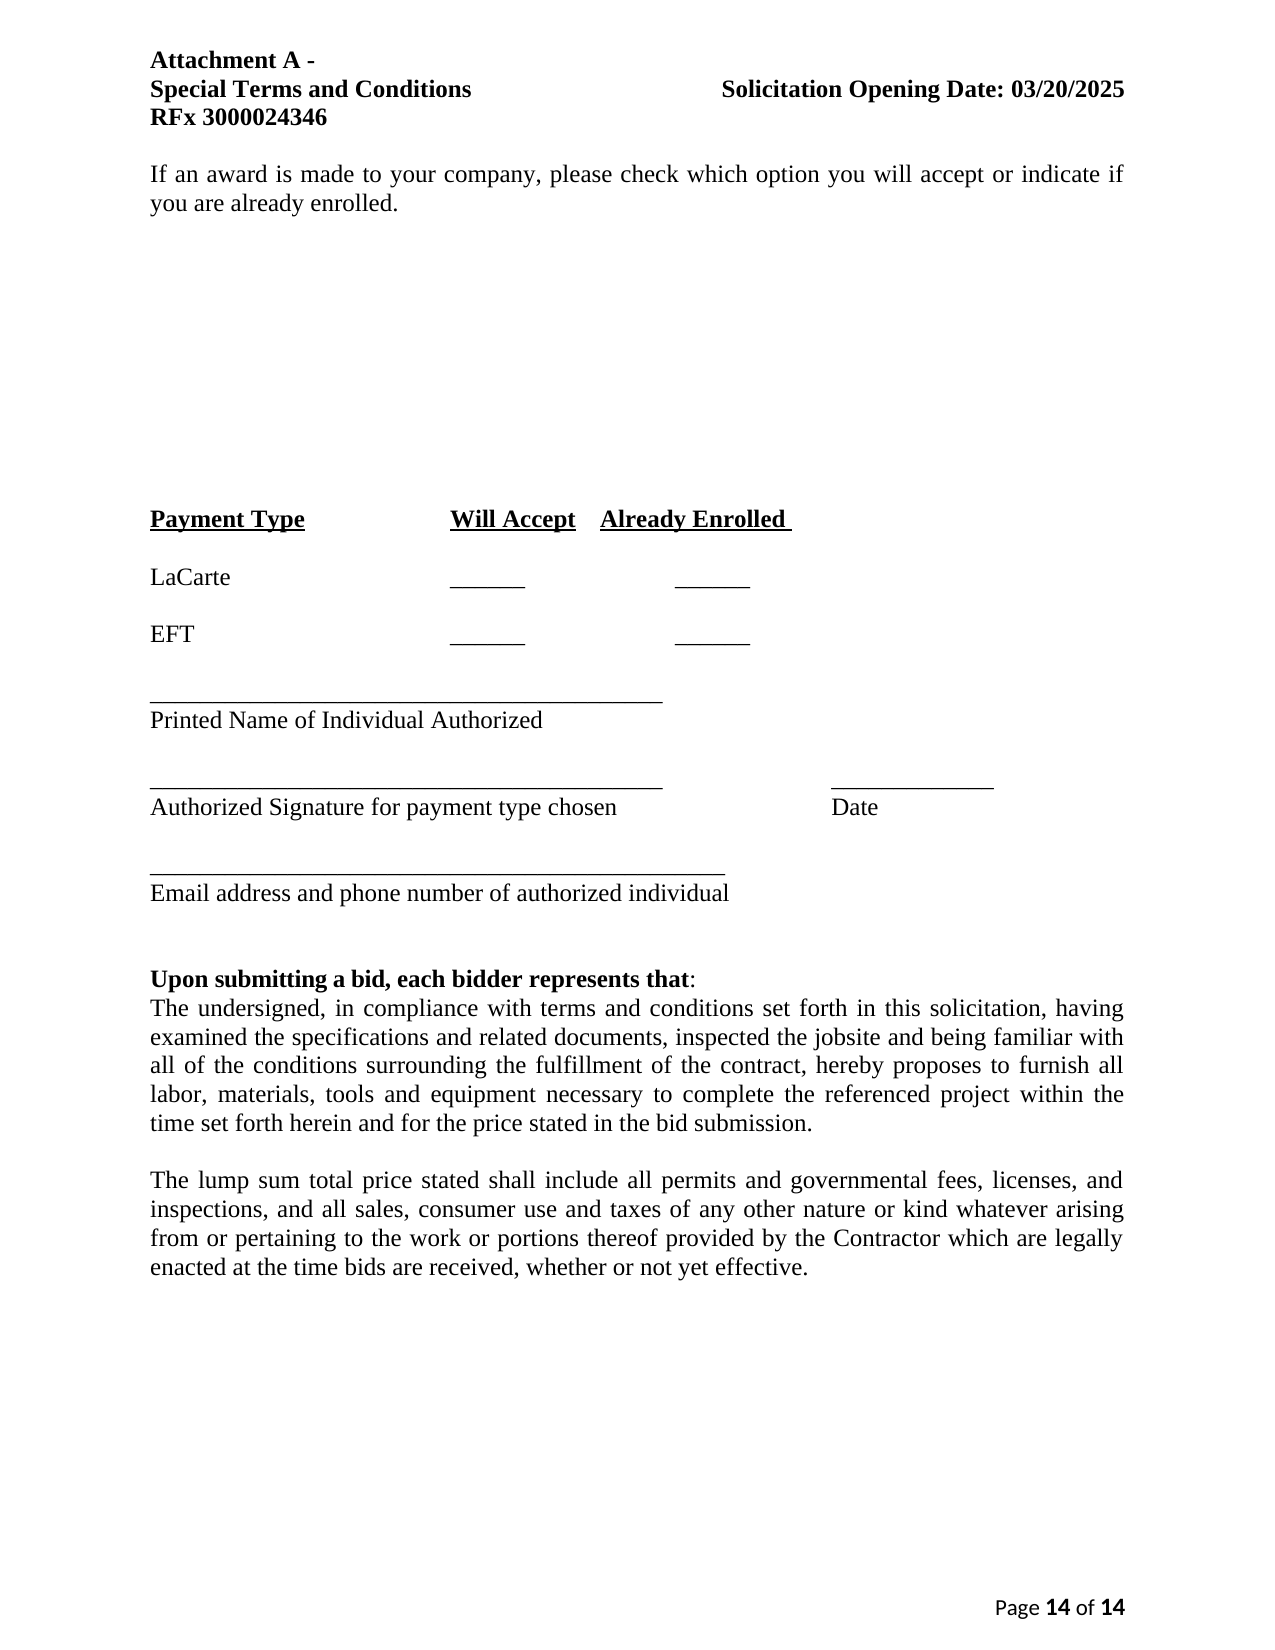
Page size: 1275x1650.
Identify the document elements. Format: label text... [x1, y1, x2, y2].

text _________________________________________ _____________ [150, 763, 1125, 792]
text The lump sum total price stated shall include all permits and governmental fees, licenses, and inspections, and all sales, consumer use and taxes of any other nature or kind whatever arising from or pertaining to the work or portions thereof provided by the Contractor which are legally enacted at the time bids are received, whether or not yet effective. [150, 1166, 1125, 1281]
text Upon submitting a bid, each bidder represents that: [150, 964, 1125, 993]
text If an award is made to your company, please check which option you will accept or indicate if you are already enrolled. [150, 159, 1125, 217]
text The undersigned, in compliance with terms and conditions set forth in this solicitation, having examined the specifications and related documents, inspected the jobsite and being familiar with all of the conditions surrounding the fulfillment of the contract, hereby proposes to furnish all labor, materials, tools and equipment necessary to complete the referenced project within the time set forth herein and for the price stated in the bid submission. [150, 993, 1125, 1137]
text ______________________________________________ [150, 849, 1125, 878]
text EFT ______ ______ [150, 619, 1125, 648]
text Email address and phone number of authorized individual [150, 878, 1125, 907]
text Payment Type Will Accept Already Enrolled [150, 504, 1125, 533]
text Printed Name of Individual Authorized [150, 706, 1125, 734]
text _________________________________________ [150, 677, 1125, 706]
text LaCarte ______ ______ [150, 562, 1125, 591]
text Authorized Signature for payment type chosen Date [150, 792, 1125, 821]
